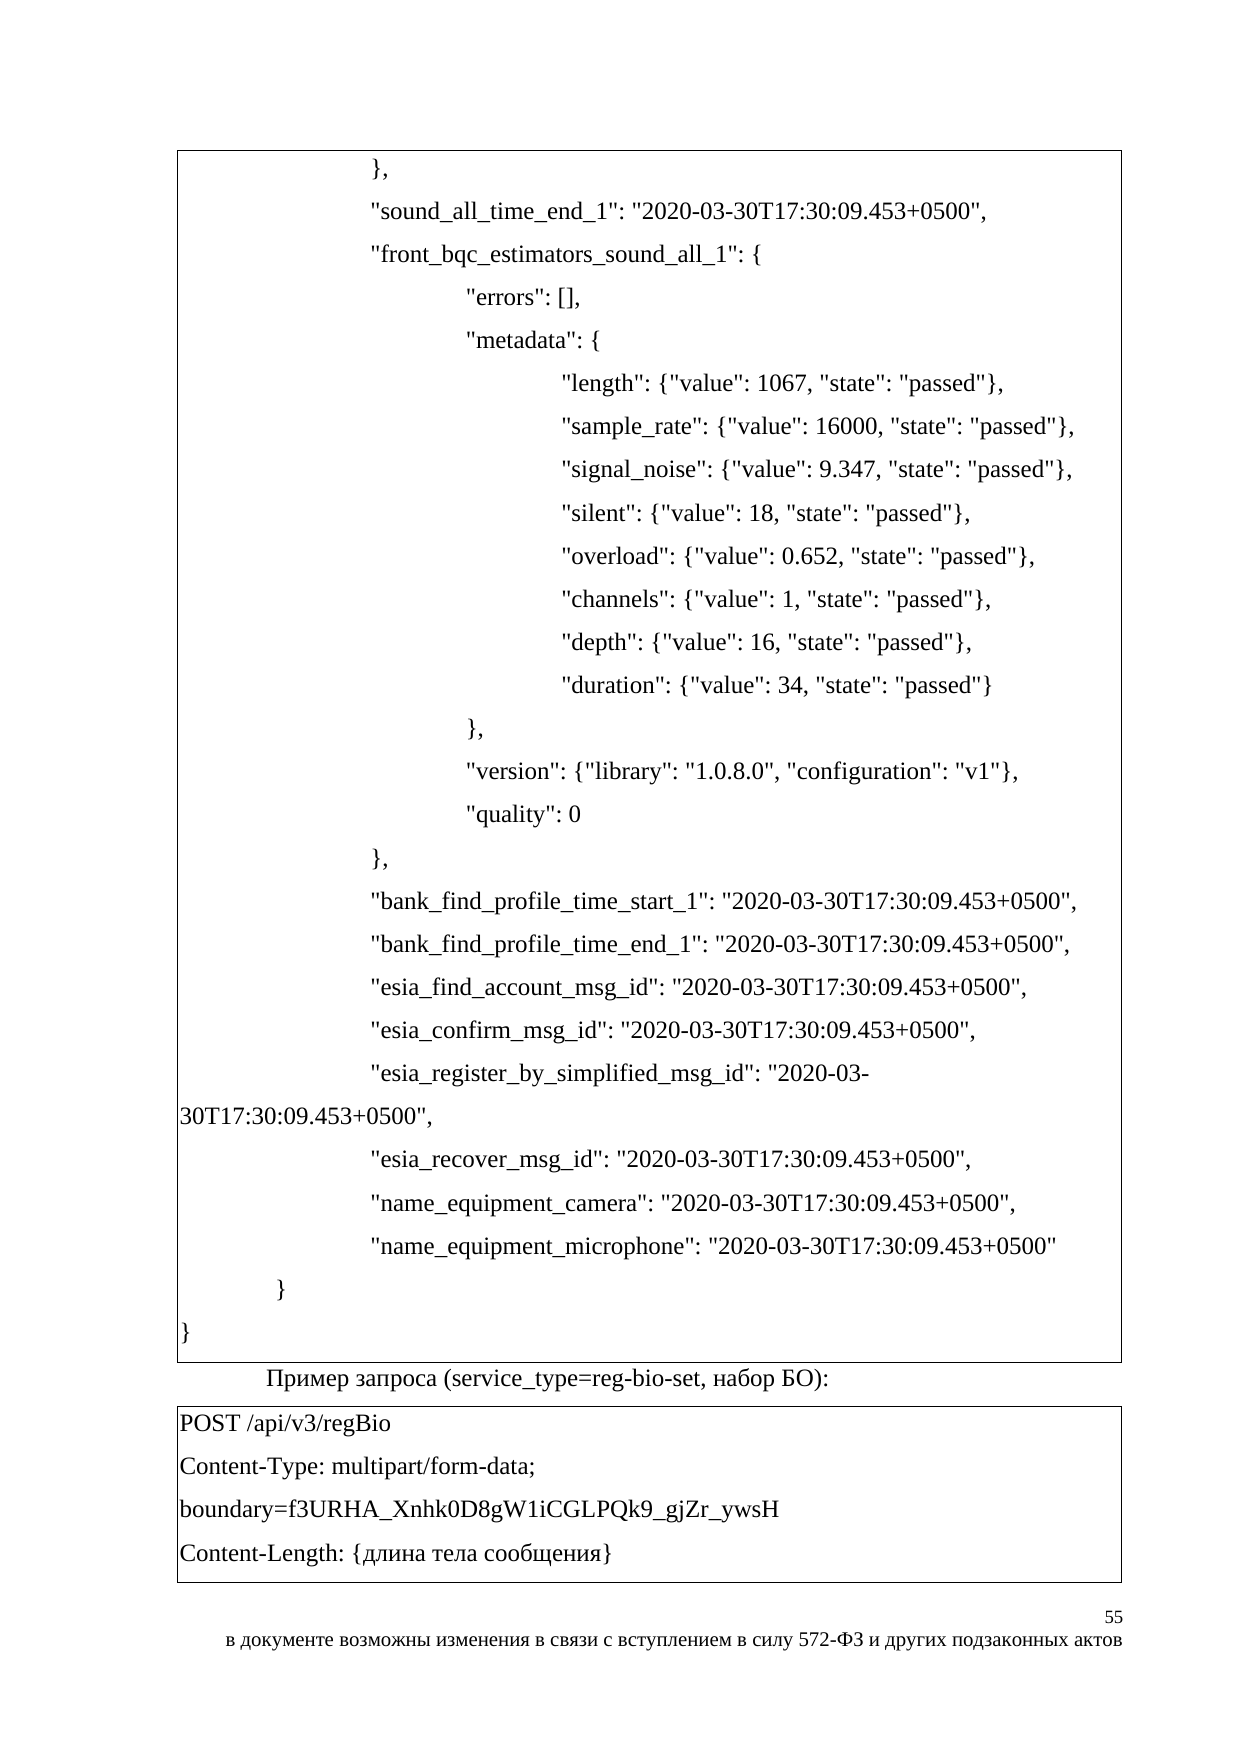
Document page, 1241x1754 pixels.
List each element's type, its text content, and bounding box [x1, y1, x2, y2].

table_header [178, 151, 1121, 1362]
text Пример запроса (service_type=reg-bio-set, набор БО): [177, 1363, 1123, 1391]
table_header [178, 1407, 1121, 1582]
